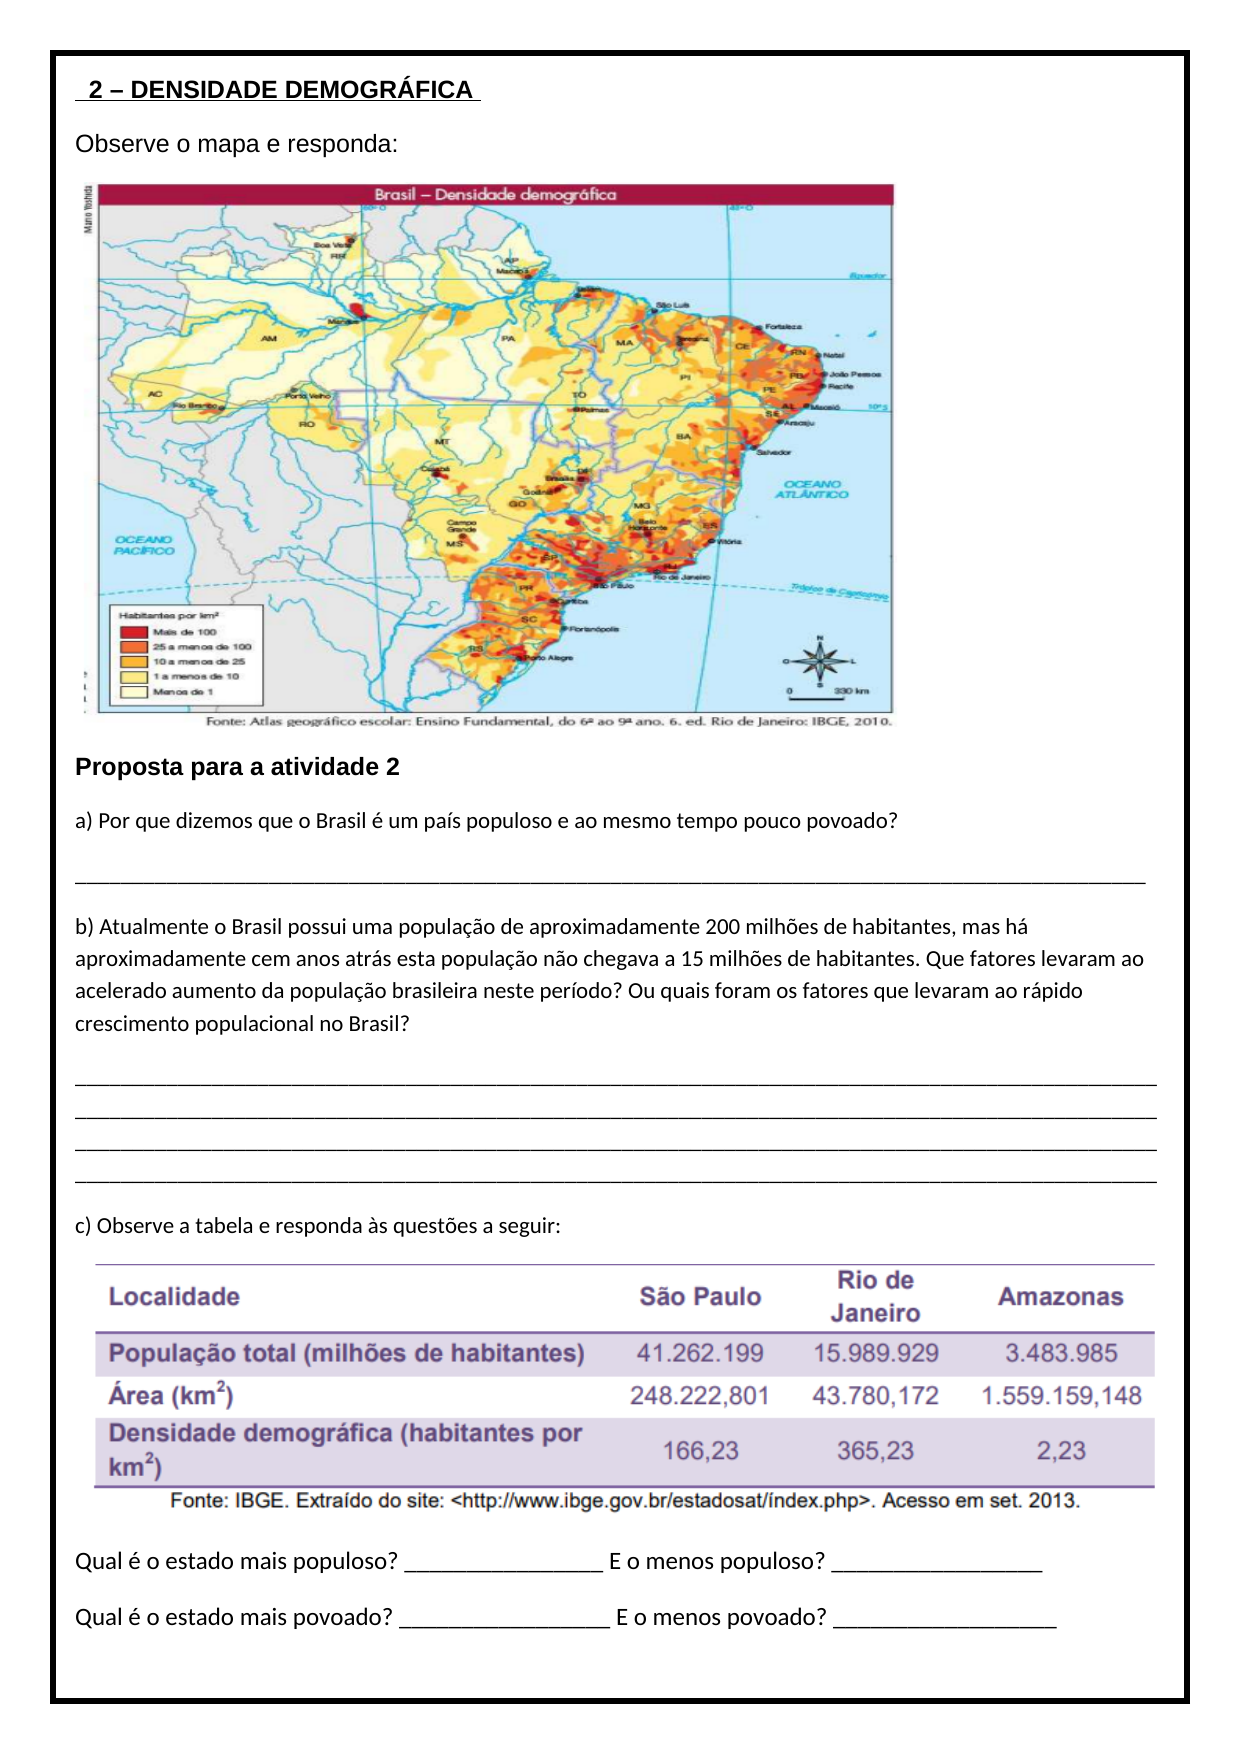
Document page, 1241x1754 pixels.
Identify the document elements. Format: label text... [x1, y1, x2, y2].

picture [75, 1264, 1166, 1520]
text ______________________________________________________________________________________________ [75, 859, 1165, 887]
text ____________________________________________________________________________________________________________________________________________________________________________________________________________________________________________________________________________________________________________________________________________________________________________________________ [75, 1062, 1165, 1186]
text Proposta para a atividade 2 [75, 752, 1165, 781]
text Qual é o estado mais populoso? ________________ E o menos populoso? _________________ [75, 1545, 1165, 1576]
text Qual é o estado mais povoado? _________________ E o menos povoado? __________________ [75, 1601, 1165, 1631]
text Observe o mapa e responda: [75, 129, 1165, 158]
text a) Por que dizemos que o Brasil é um país populoso e ao mesmo tempo pouco povoado? [75, 806, 1165, 834]
text b) Atualmente o Brasil possui uma população de aproximadamente 200 milhões de habitantes, mas há aproximadamente cem anos atrás esta população não chegava a 15 milhões de habitantes. Que fatores levaram ao acelerado aumento da população brasileira neste período? Ou quais foram os fatores que levaram ao rápido crescimento populacional no Brasil? [75, 912, 1165, 1037]
text 2 – DENSIDADE DEMOGRÁFICA [75, 75, 1165, 104]
picture [75, 182, 919, 728]
text c) Observe a tabela e responda às questões a seguir: [75, 1211, 1165, 1239]
